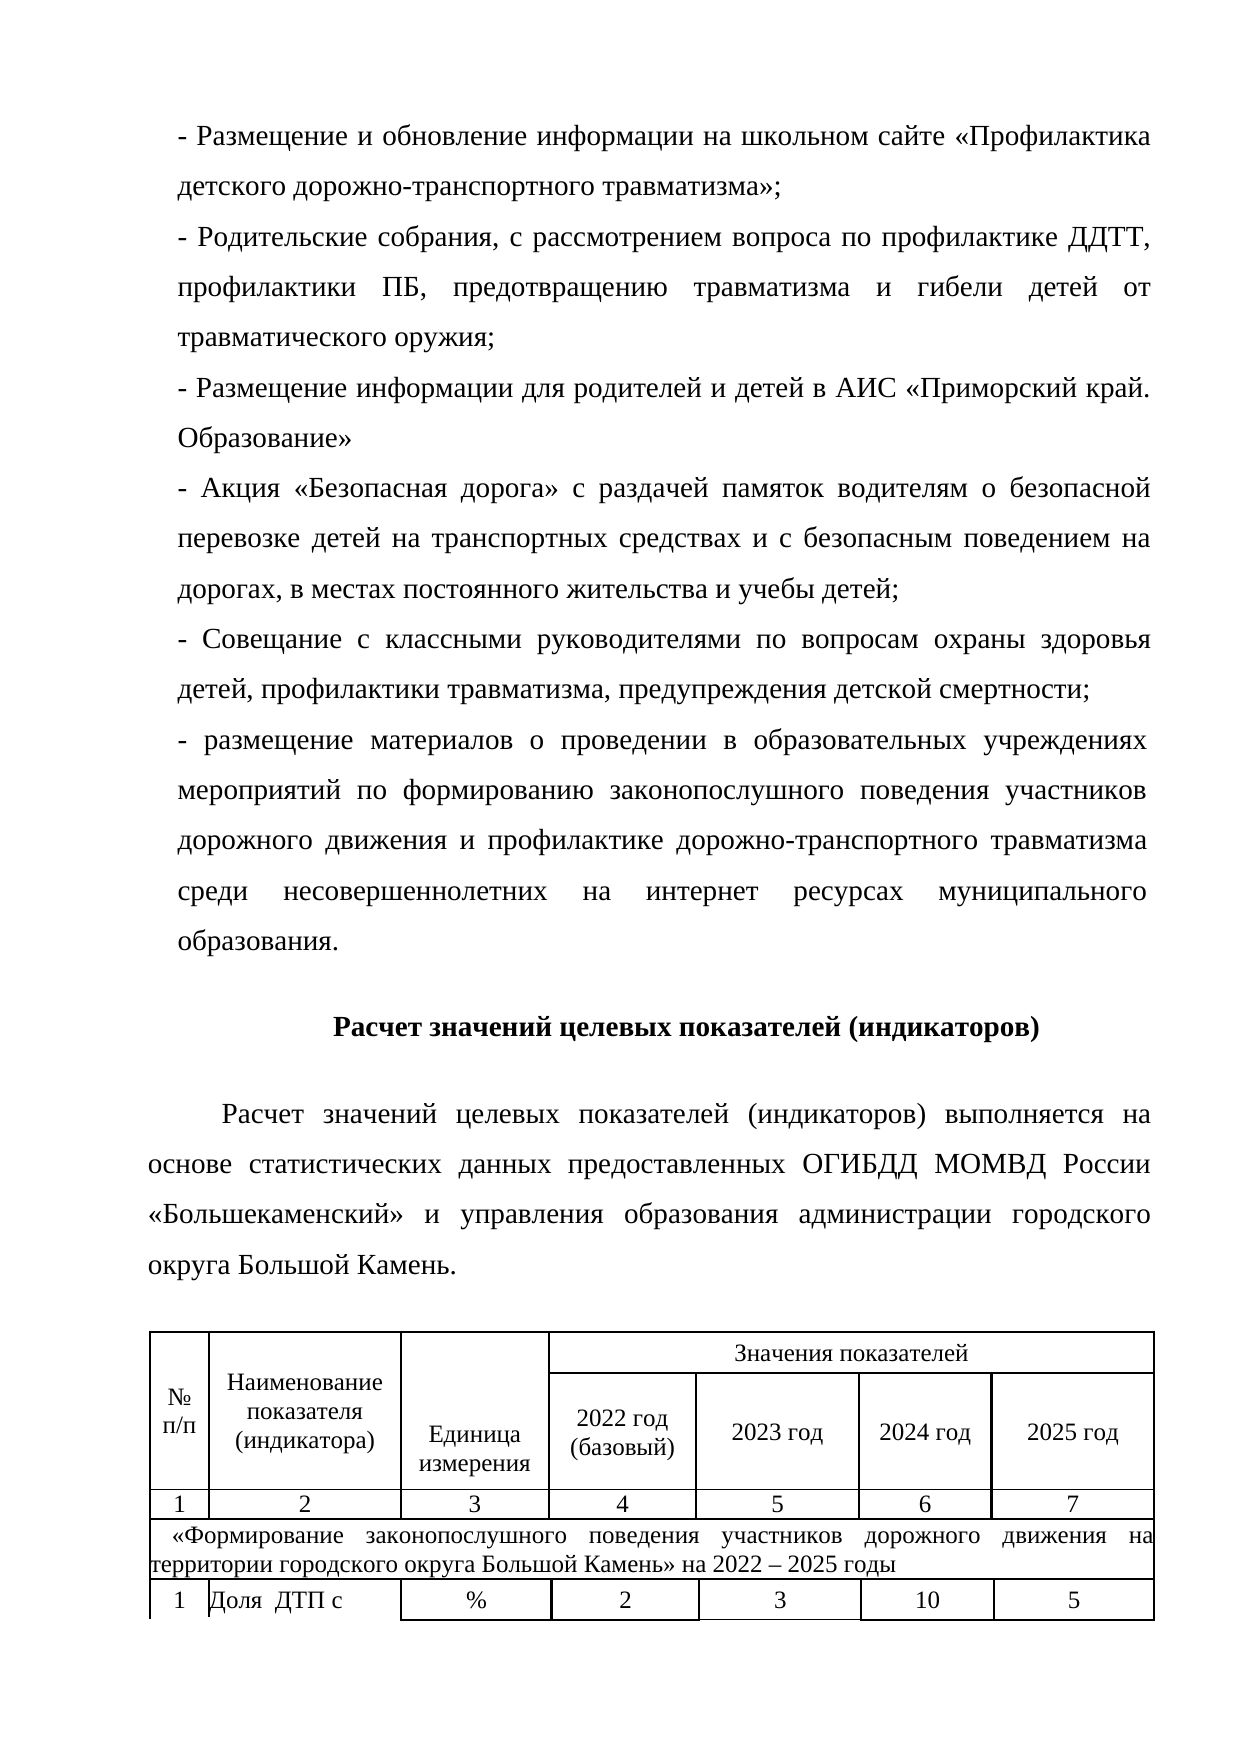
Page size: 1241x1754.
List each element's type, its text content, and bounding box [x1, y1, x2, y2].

table_header Значения показателей [550, 1333, 1153, 1372]
table_cell 3 [700, 1580, 860, 1619]
table_header Наименование показателя (индикатора) [210, 1333, 400, 1488]
table_cell 5 [995, 1580, 1153, 1619]
text - Размещение и обновление информации на школьном сайте «Профилактика детского дорожно-транспортного травматизма»; [177, 118, 1152, 202]
table_cell 3 [402, 1490, 548, 1518]
text - Совещание с классными руководителями по вопросам охраны здоровья детей, профилактики травматизма, предупреждения детской смертности; [177, 621, 1152, 705]
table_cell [209, 1580, 400, 1619]
text - Размещение информации для родителей и детей в АИС «Приморский край. Образование» [177, 370, 1152, 453]
table_cell 4 [550, 1490, 695, 1518]
text - Родительские собрания, с рассмотрением вопроса по профилактике ДДТТ, профилактики ПБ, предотвращению травматизма и гибели детей от травматического оружия; [177, 219, 1152, 353]
table_cell 5 [697, 1490, 858, 1518]
table_header № п/п [151, 1333, 208, 1488]
text - Акция «Безопасная дорога» с раздачей памяток водителям о безопасной перевозке детей на транспортных средствах и с безопасным поведением на дорогах, в местах постоянного жительства и учебы детей; [177, 470, 1152, 604]
table_cell 2024 год [860, 1374, 990, 1488]
table_cell «Формирование законопослушного поведения участников дорожного движения на территории городского округа Большой Камень» на 2022 – 2025 годы [151, 1520, 1153, 1578]
table_header Единица измерения [402, 1333, 548, 1488]
table_cell 2 [553, 1580, 698, 1619]
table_cell 2025 год [993, 1374, 1153, 1488]
table_cell 7 [993, 1490, 1153, 1518]
text Расчет значений целевых показателей (индикаторов) выполняется на основе статистических данных предоставленных ОГИБДД МОМВД России «Большекаменский» и управления образования администрации городского округа Большой Камень. [148, 1096, 1152, 1280]
table_cell 2022 год (базовый) [550, 1374, 695, 1488]
table_cell 2 [210, 1490, 400, 1518]
table_cell 1 [151, 1490, 208, 1518]
table_cell 1 [151, 1580, 209, 1619]
table_cell % [402, 1580, 550, 1619]
table_cell 10 [862, 1580, 993, 1619]
table_cell 2023 год [697, 1374, 858, 1488]
text Расчет значений целевых показателей (индикаторов) [148, 1009, 1152, 1043]
table_cell 6 [860, 1490, 990, 1518]
text - размещение материалов о проведении в образовательных учреждениях мероприятий по формированию законопослушного поведения участников дорожного движения и профилактике дорожно-транспортного травматизма среди несовершеннолетних на интернет ресурсах муниципального образования. [177, 722, 1147, 957]
